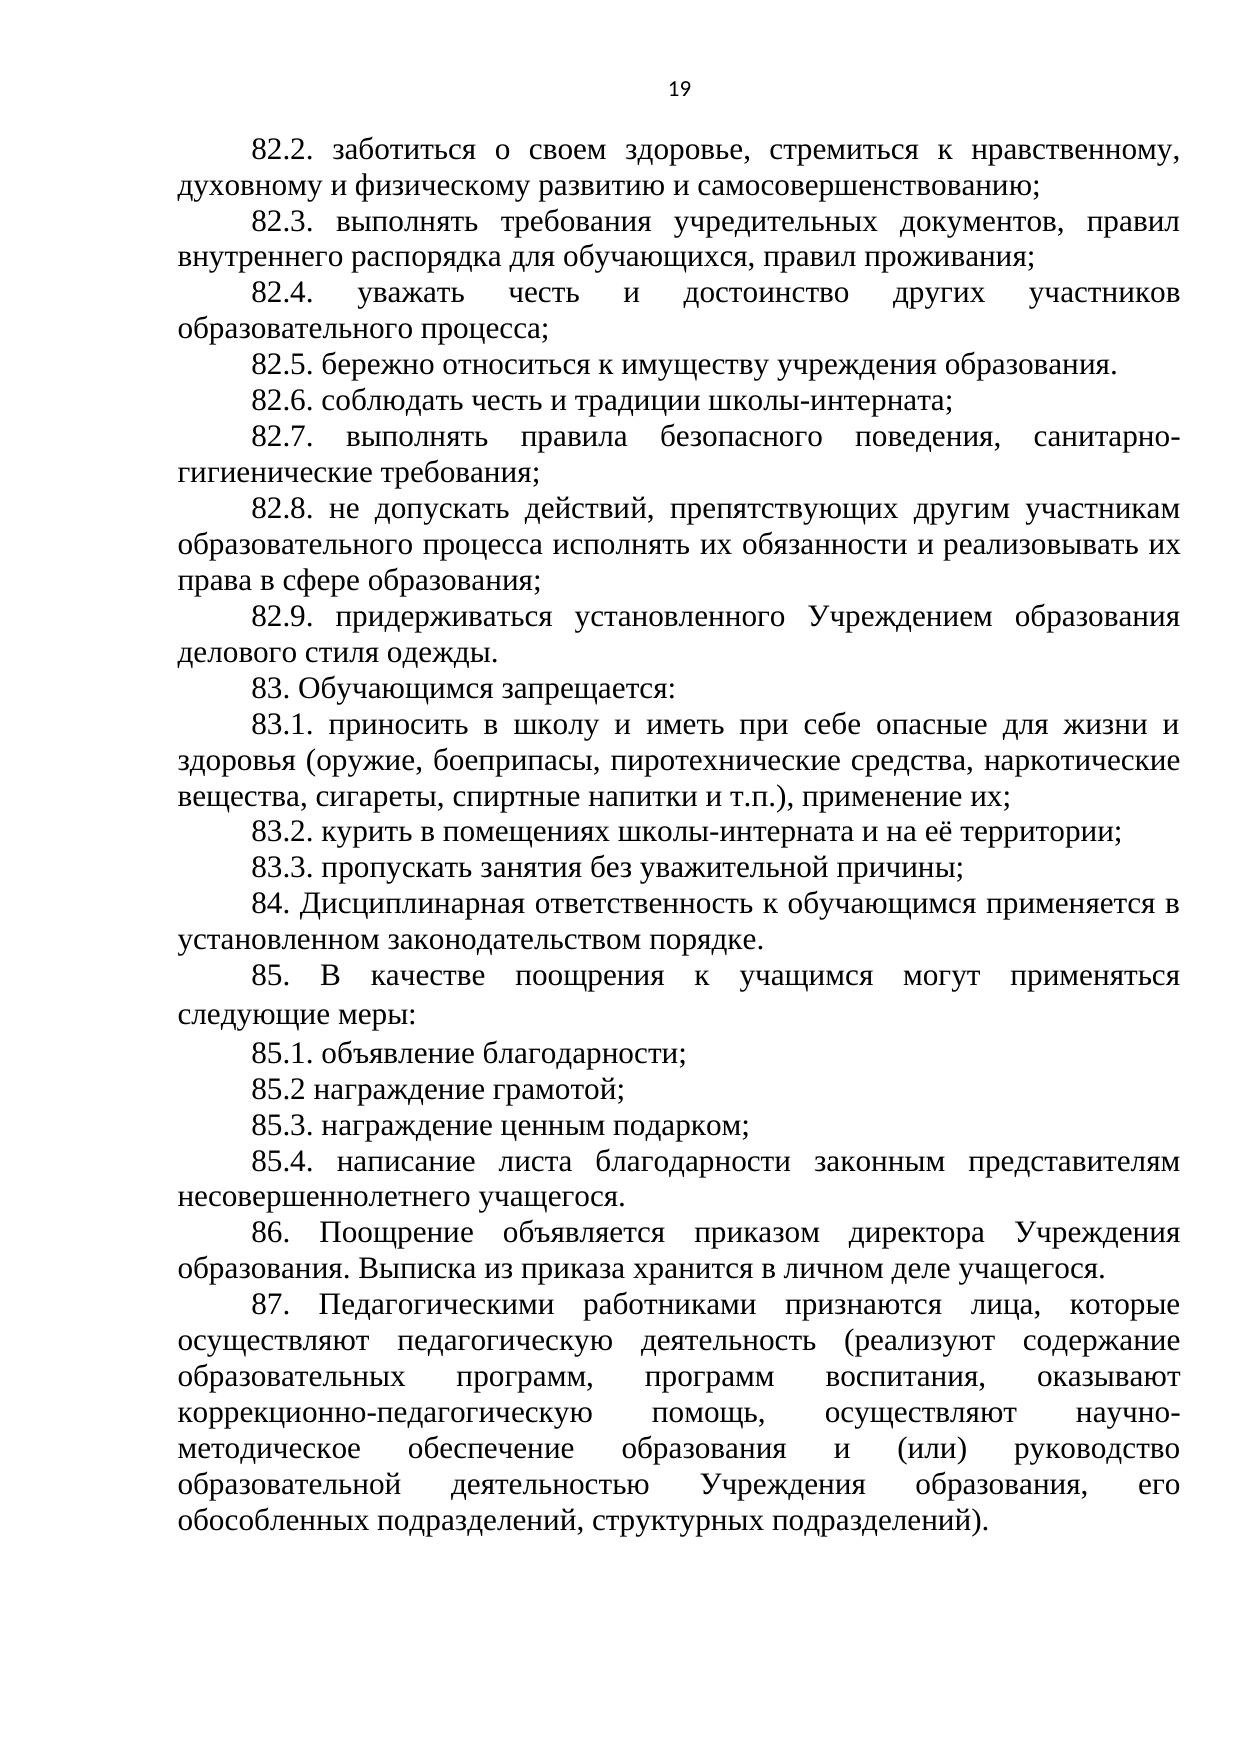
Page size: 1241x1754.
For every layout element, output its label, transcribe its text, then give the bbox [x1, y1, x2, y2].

text 87. Педагогическими работниками признаются лица, которые осуществляют педагогическую деятельность (реализуют содержание образовательных программ, программ воспитания, оказывают коррекционно-педагогическую помощь, осуществляют научно-методическое обеспечение образования и (или) руководство образовательной деятельностью Учреждения образования, его обособленных подразделений, структурных подразделений). [177, 1286, 1181, 1537]
text 82.2. заботиться о своем здоровье, стремиться к нравственному, духовному и физическому развитию и самосовершенствованию; [177, 130, 1181, 202]
text 82.5. бережно относиться к имуществу учреждения образования. [177, 346, 1181, 381]
text 85.3. награждение ценным подарком; [177, 1106, 1181, 1142]
text 85.2 награждение грамотой; [177, 1070, 1181, 1106]
text 83.2. курить в помещениях школы-интерната и на её территории; [177, 813, 1181, 849]
text 85. В качестве поощрения к учащимся могут применяться следующие меры: [177, 956, 1181, 1031]
text 86. Поощрение объявляется приказом директора Учреждения образования. Выписка из приказа хранится в личном деле учащегося. [177, 1214, 1181, 1286]
text 85.4. написание листа благодарности законным представителям несовершеннолетнего учащегося. [177, 1142, 1181, 1214]
text 83.3. пропускать занятия без уважительной причины; [177, 849, 1181, 884]
text 84. Дисциплинарная ответственность к обучающимся применяется в установленном законодательством порядке. [177, 884, 1181, 956]
text 82.4. уважать честь и достоинство других участников образовательного процесса; [177, 274, 1181, 346]
text 83. Обучающимся запрещается: [177, 669, 1181, 705]
text 83.1. приносить в школу и иметь при себе опасные для жизни и здоровья (оружие, боеприпасы, пиротехнические средства, наркотические вещества, сигареты, спиртные напитки и т.п.), применение их; [177, 705, 1181, 813]
text 82.6. соблюдать честь и традиции школы-интерната; [177, 381, 1181, 417]
text 82.7. выполнять правила безопасного поведения, санитарно-гигиенические требования; [177, 417, 1181, 489]
text 85.1. объявление благодарности; [177, 1034, 1181, 1070]
text 82.8. не допускать действий, препятствующих другим участникам образовательного процесса исполнять их обязанности и реализовывать их права в сфере образования; [177, 489, 1181, 597]
text 82.3. выполнять требования учредительных документов, правил внутреннего распорядка для обучающихся, правил проживания; [177, 202, 1181, 274]
text 82.9. придерживаться установленного Учреждением образования делового стиля одежды. [177, 597, 1181, 669]
